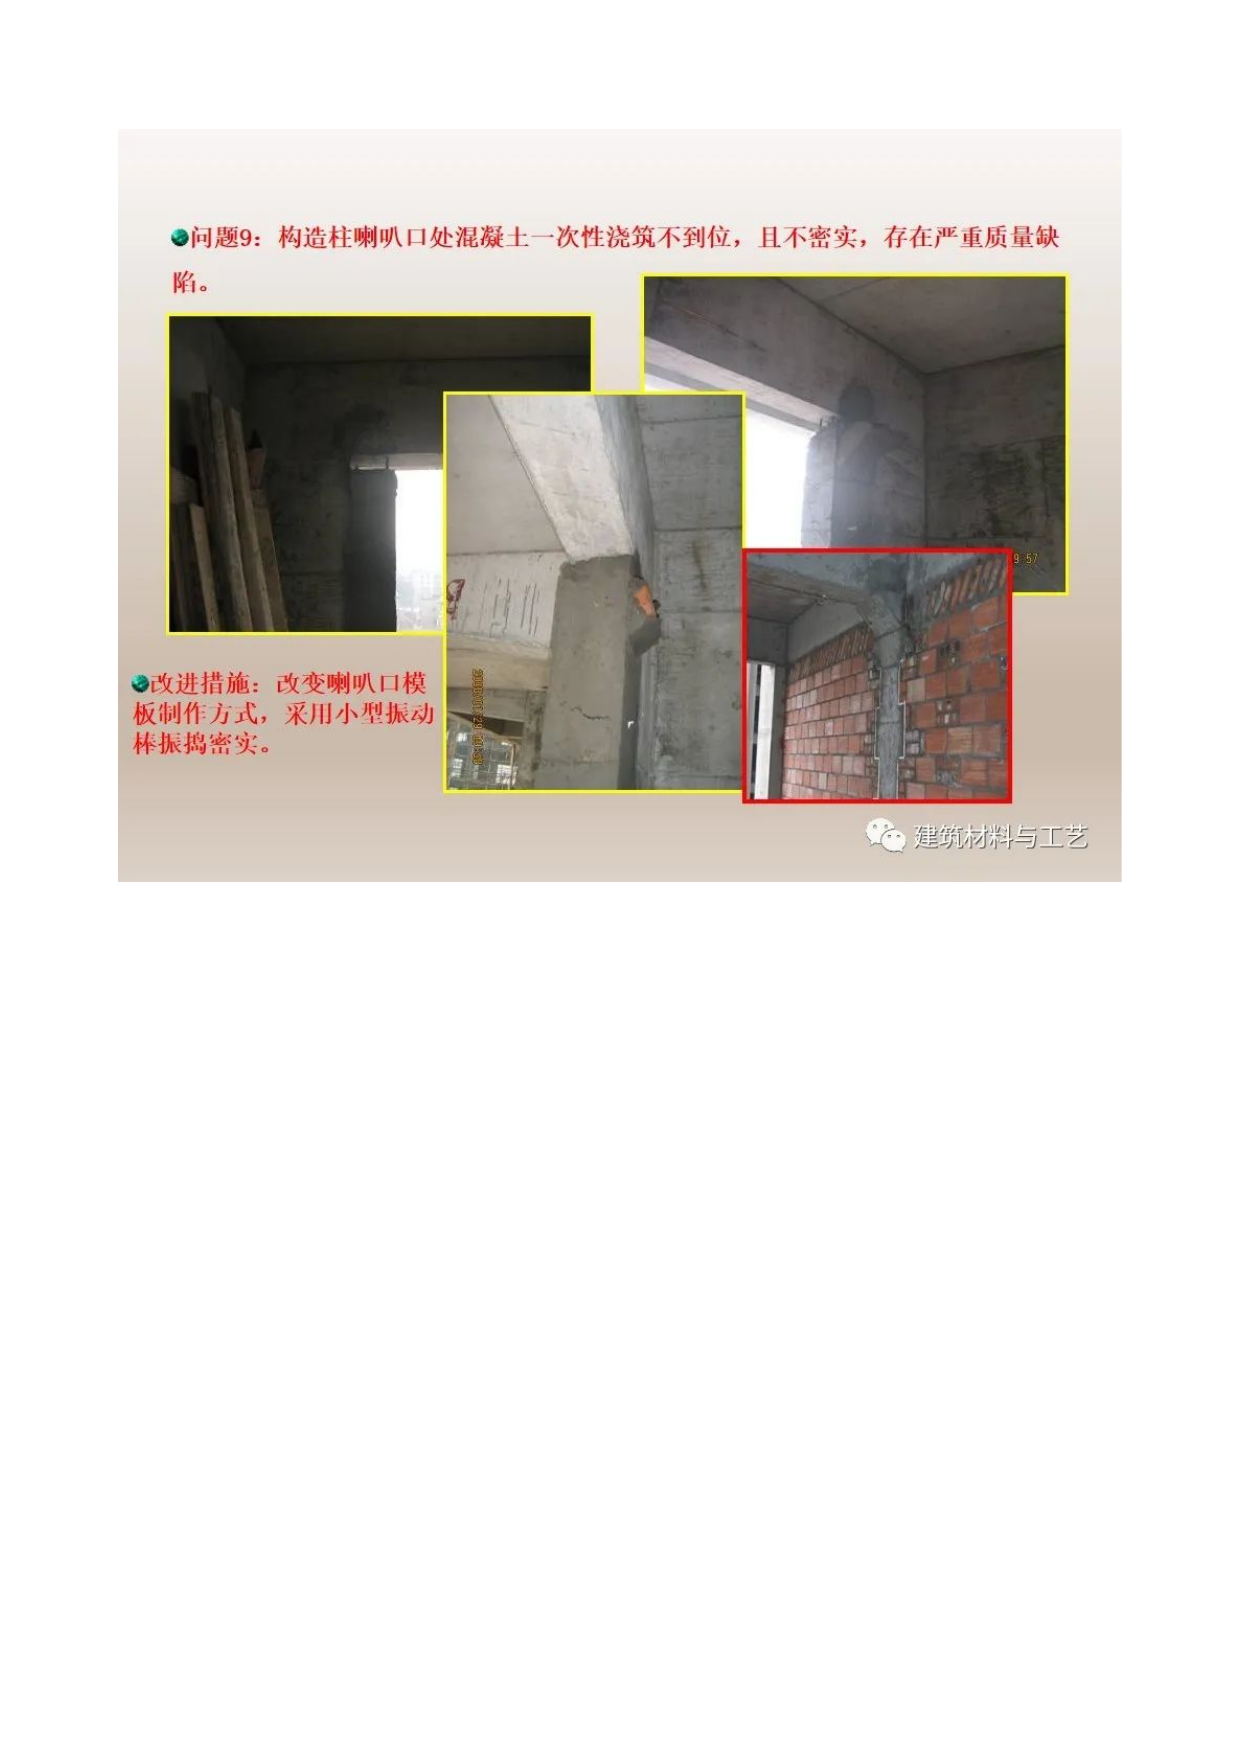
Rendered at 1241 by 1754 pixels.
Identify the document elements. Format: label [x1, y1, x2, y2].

picture [118, 129, 1122, 882]
